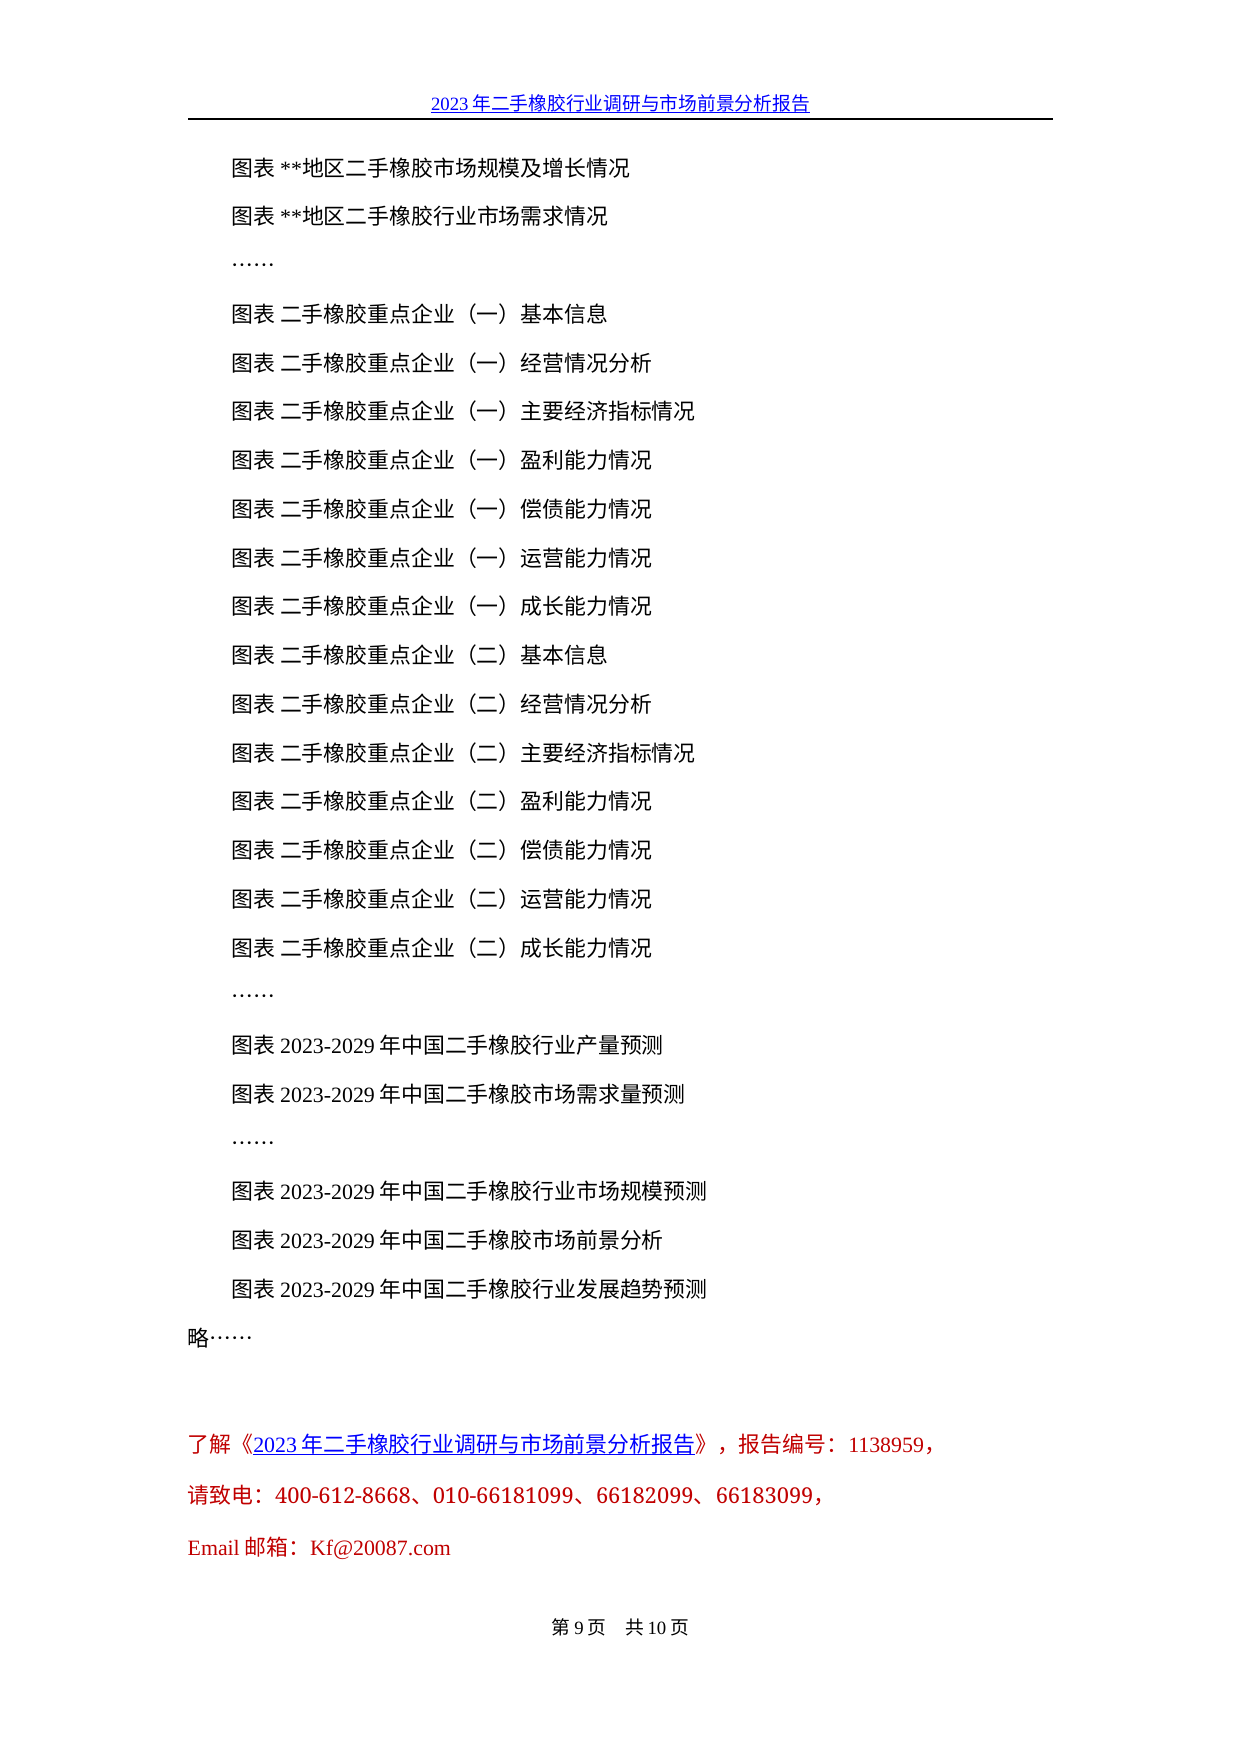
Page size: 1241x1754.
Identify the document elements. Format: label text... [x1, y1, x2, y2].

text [187, 150, 1053, 1353]
text 请致电：400-612-8668、010-66181099、66182099、66183099， [187, 1478, 1053, 1511]
text 了解《2023年二手橡胶行业调研与市场前景分析报告》，报告编号：1138959， [187, 1427, 1053, 1459]
text Email邮箱：Kf@20087.com [187, 1530, 1053, 1562]
